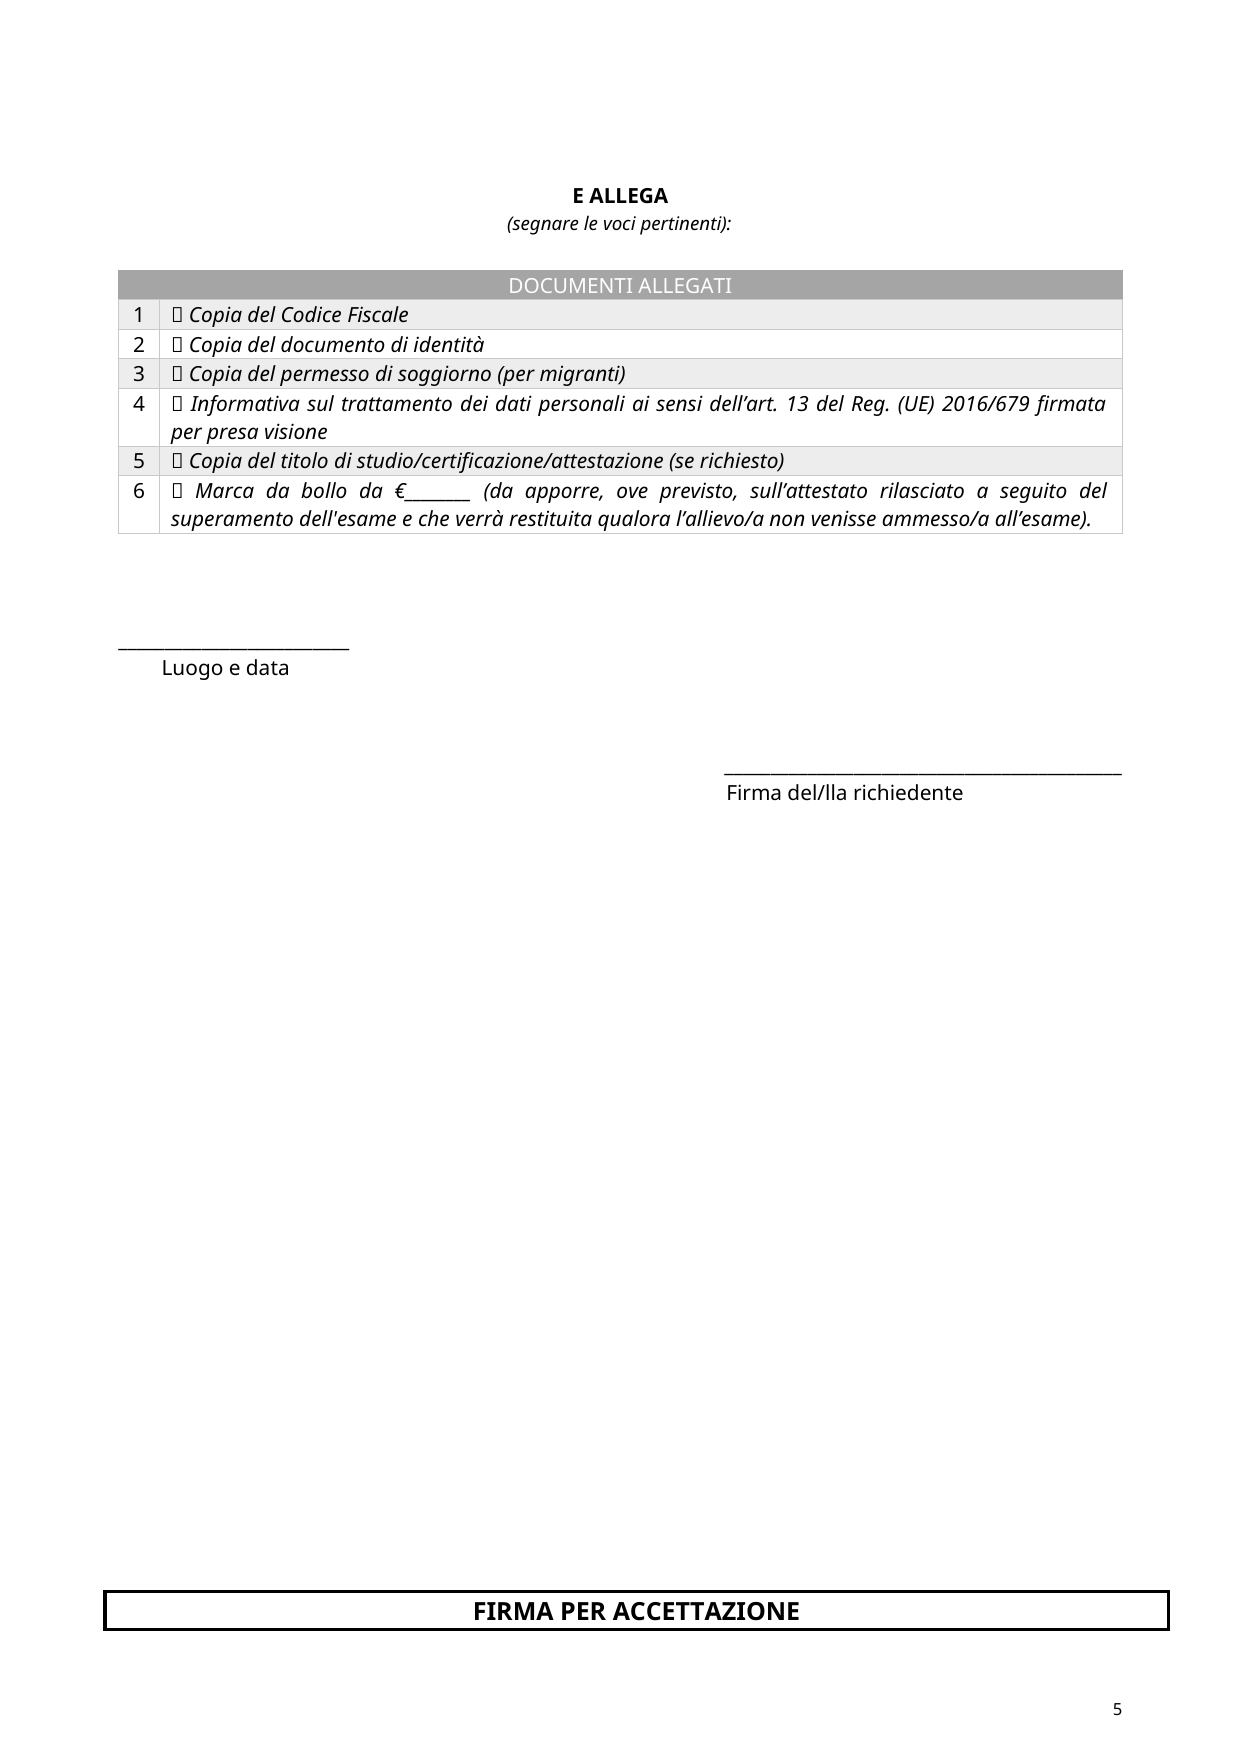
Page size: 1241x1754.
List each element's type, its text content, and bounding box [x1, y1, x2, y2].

table_cell  Marca da bollo da €________ (da apporre, ove previsto, sull’attestato rilasciato a seguito del superamento dell'esame e che verrà restituita qualora l’allievo/a non venisse ammesso/a all’esame). [160, 476, 1122, 533]
table_cell  Copia del documento di identità [160, 330, 1122, 358]
table_cell  Copia del Codice Fiscale [160, 300, 1122, 329]
text E ALLEGA [118, 182, 1122, 210]
table_cell  Copia del titolo di studio/certificazione/attestazione (se richiesto) [160, 447, 1122, 475]
table_cell 6 [119, 476, 159, 533]
table_cell  Copia del permesso di soggiorno (per migranti) [160, 359, 1122, 388]
table_cell 5 [119, 447, 159, 475]
table_header DOCUMENTI ALLEGATI [119, 271, 1122, 299]
text Firma del/lla richiedente [118, 778, 1122, 807]
text (segnare le voci pertinenti): [118, 210, 1122, 236]
text ___________________________________________ [620, 716, 1122, 778]
table_cell  Informativa sul trattamento dei dati personali ai sensi dell’art. 13 del Reg. (UE) 2016/679 firmata per presa visione [160, 389, 1122, 446]
table_cell 2 [119, 330, 159, 358]
table_cell 3 [119, 359, 159, 388]
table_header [107, 1593, 1167, 1627]
text Luogo e data [118, 653, 1122, 682]
text _________________________ [118, 625, 1122, 653]
table_cell 1 [119, 300, 159, 329]
table_cell 4 [119, 389, 159, 446]
